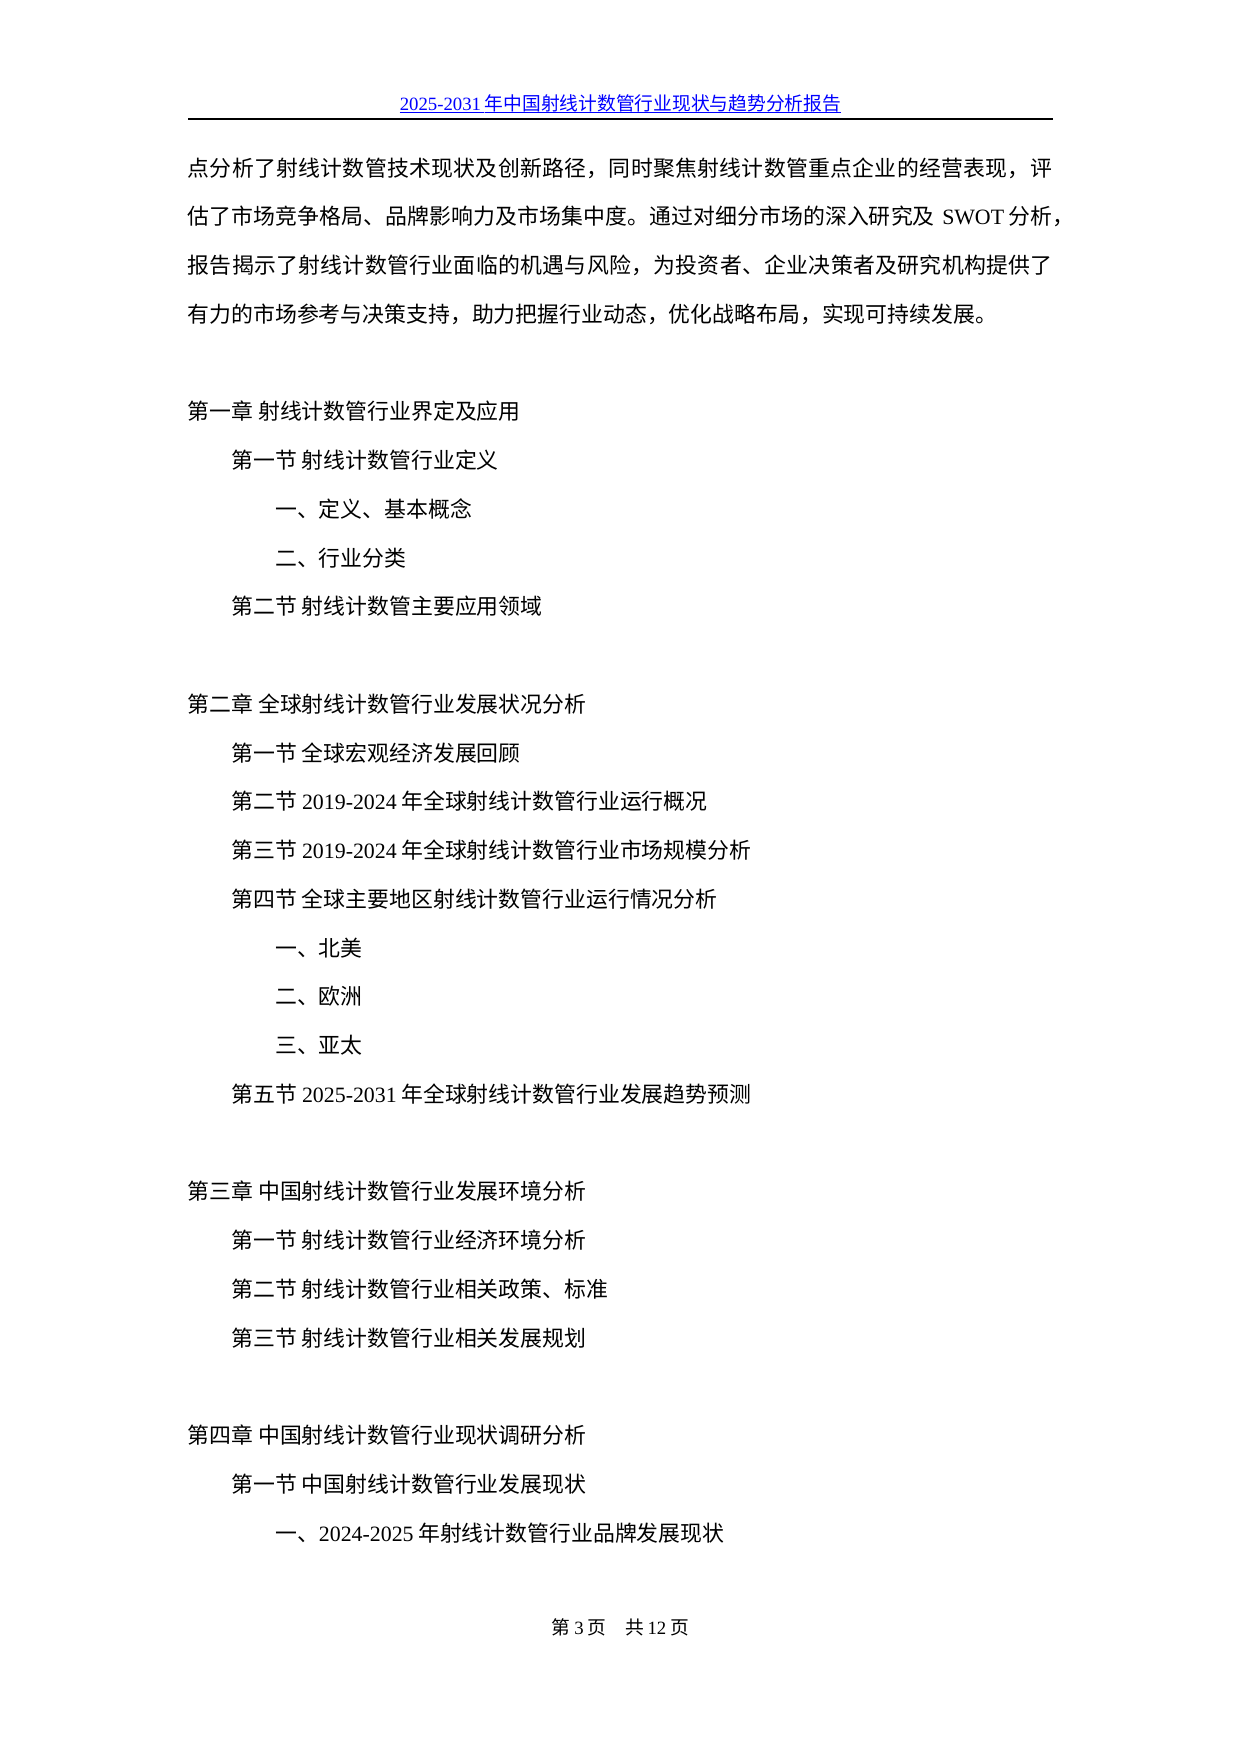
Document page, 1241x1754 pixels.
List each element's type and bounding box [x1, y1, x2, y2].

text [187, 150, 1053, 1548]
